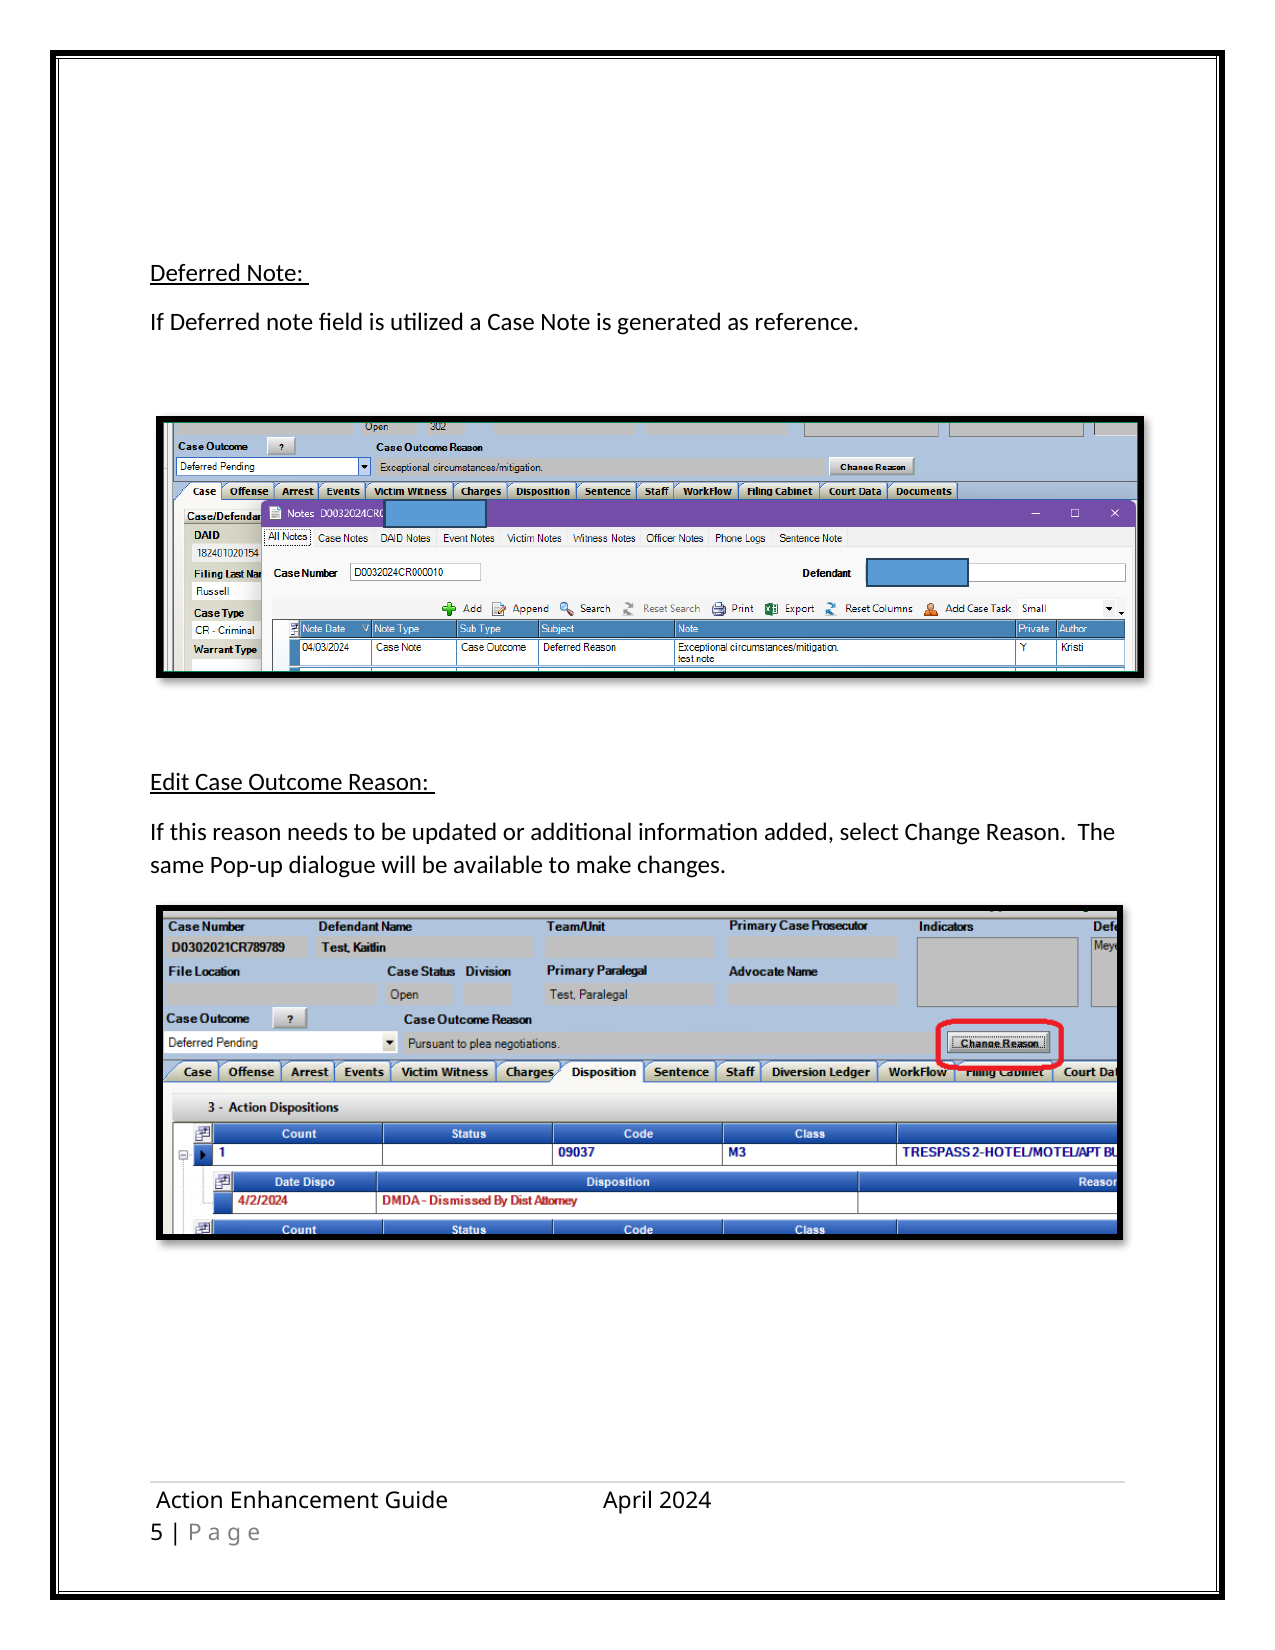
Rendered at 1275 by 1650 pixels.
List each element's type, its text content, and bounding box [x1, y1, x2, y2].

picture [163, 911, 1117, 1234]
text Edit Case Outcome Reason: [150, 766, 1125, 797]
text If this reason needs to be updated or additional information added, select Change Reason. The same Pop-up dialogue will be available to make changes. [150, 816, 1125, 879]
text If Deferred note field is utilized a Case Note is generated as reference. [150, 306, 1125, 337]
text Deferred Note: [150, 257, 1125, 287]
picture [163, 422, 1138, 672]
